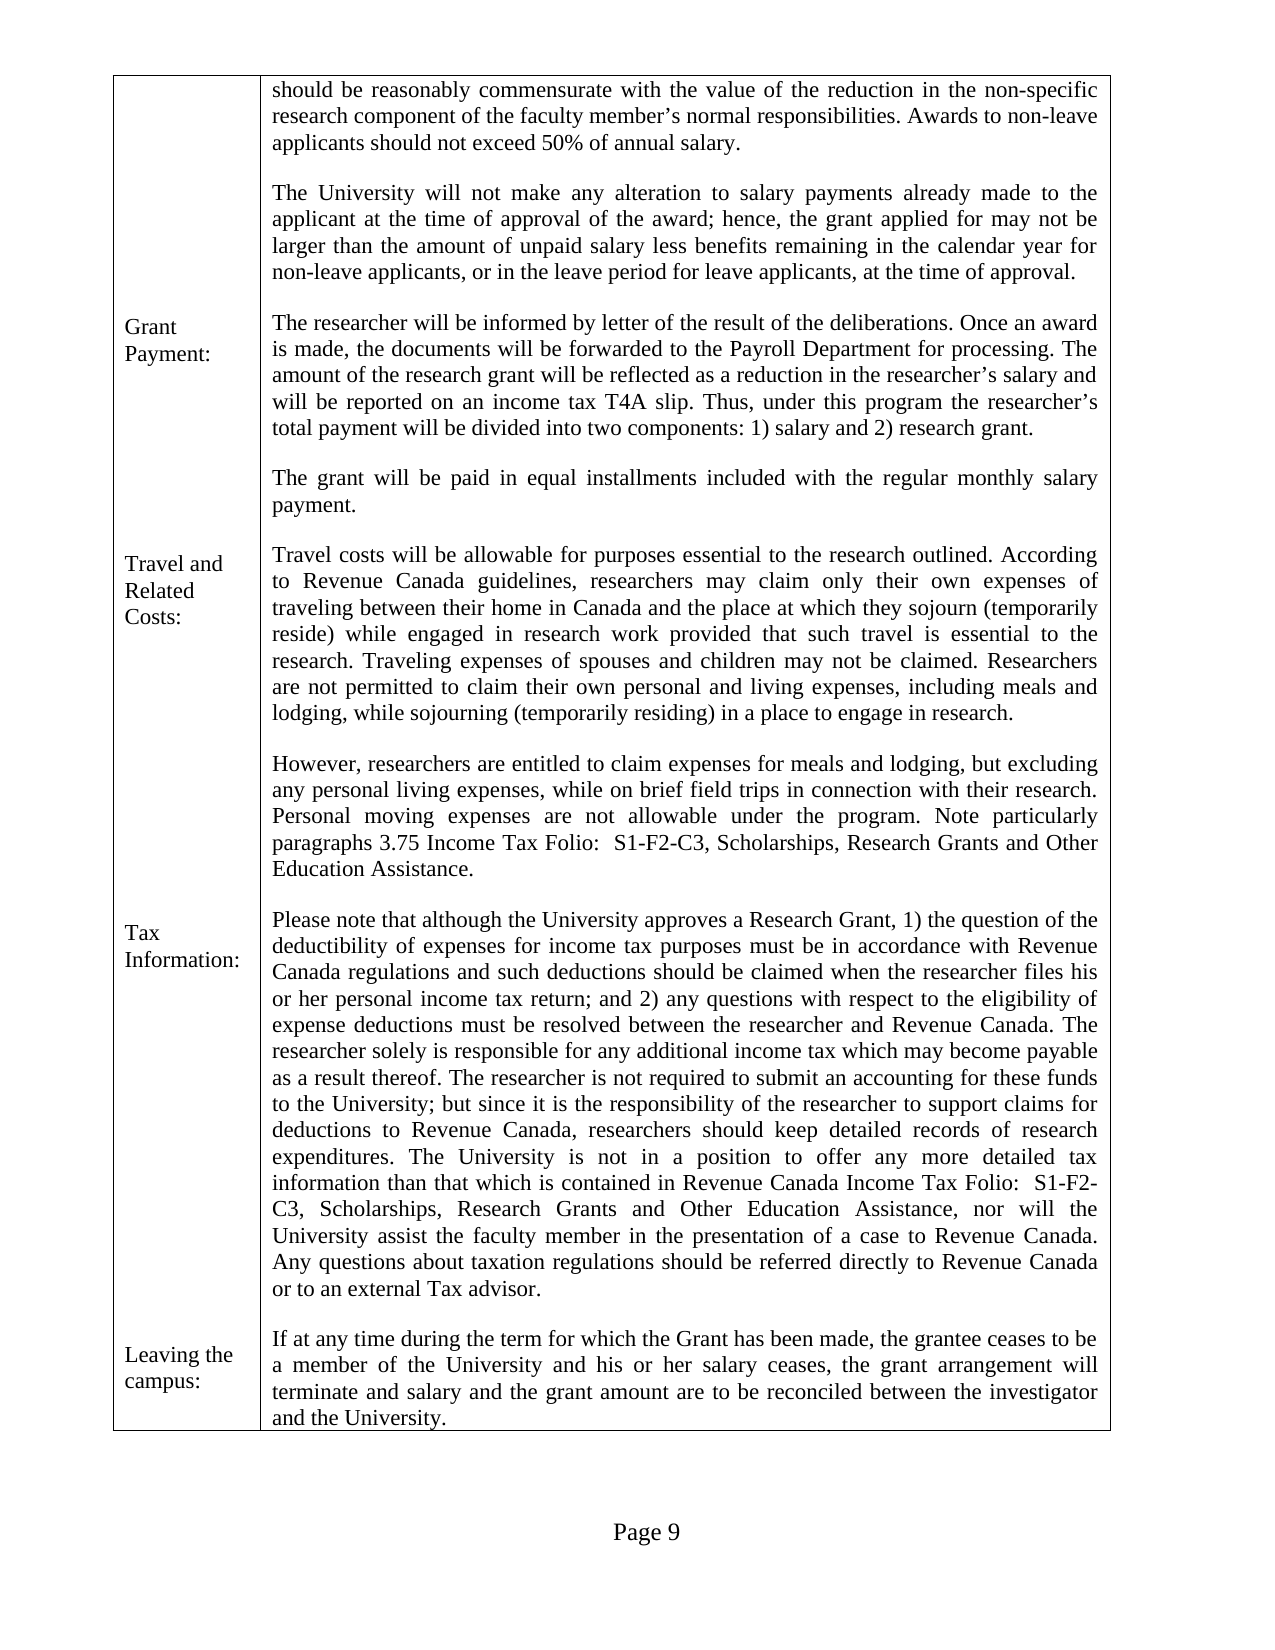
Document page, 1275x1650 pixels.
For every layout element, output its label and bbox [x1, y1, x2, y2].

table_header [261, 76, 1110, 1430]
table_header [114, 76, 260, 1430]
